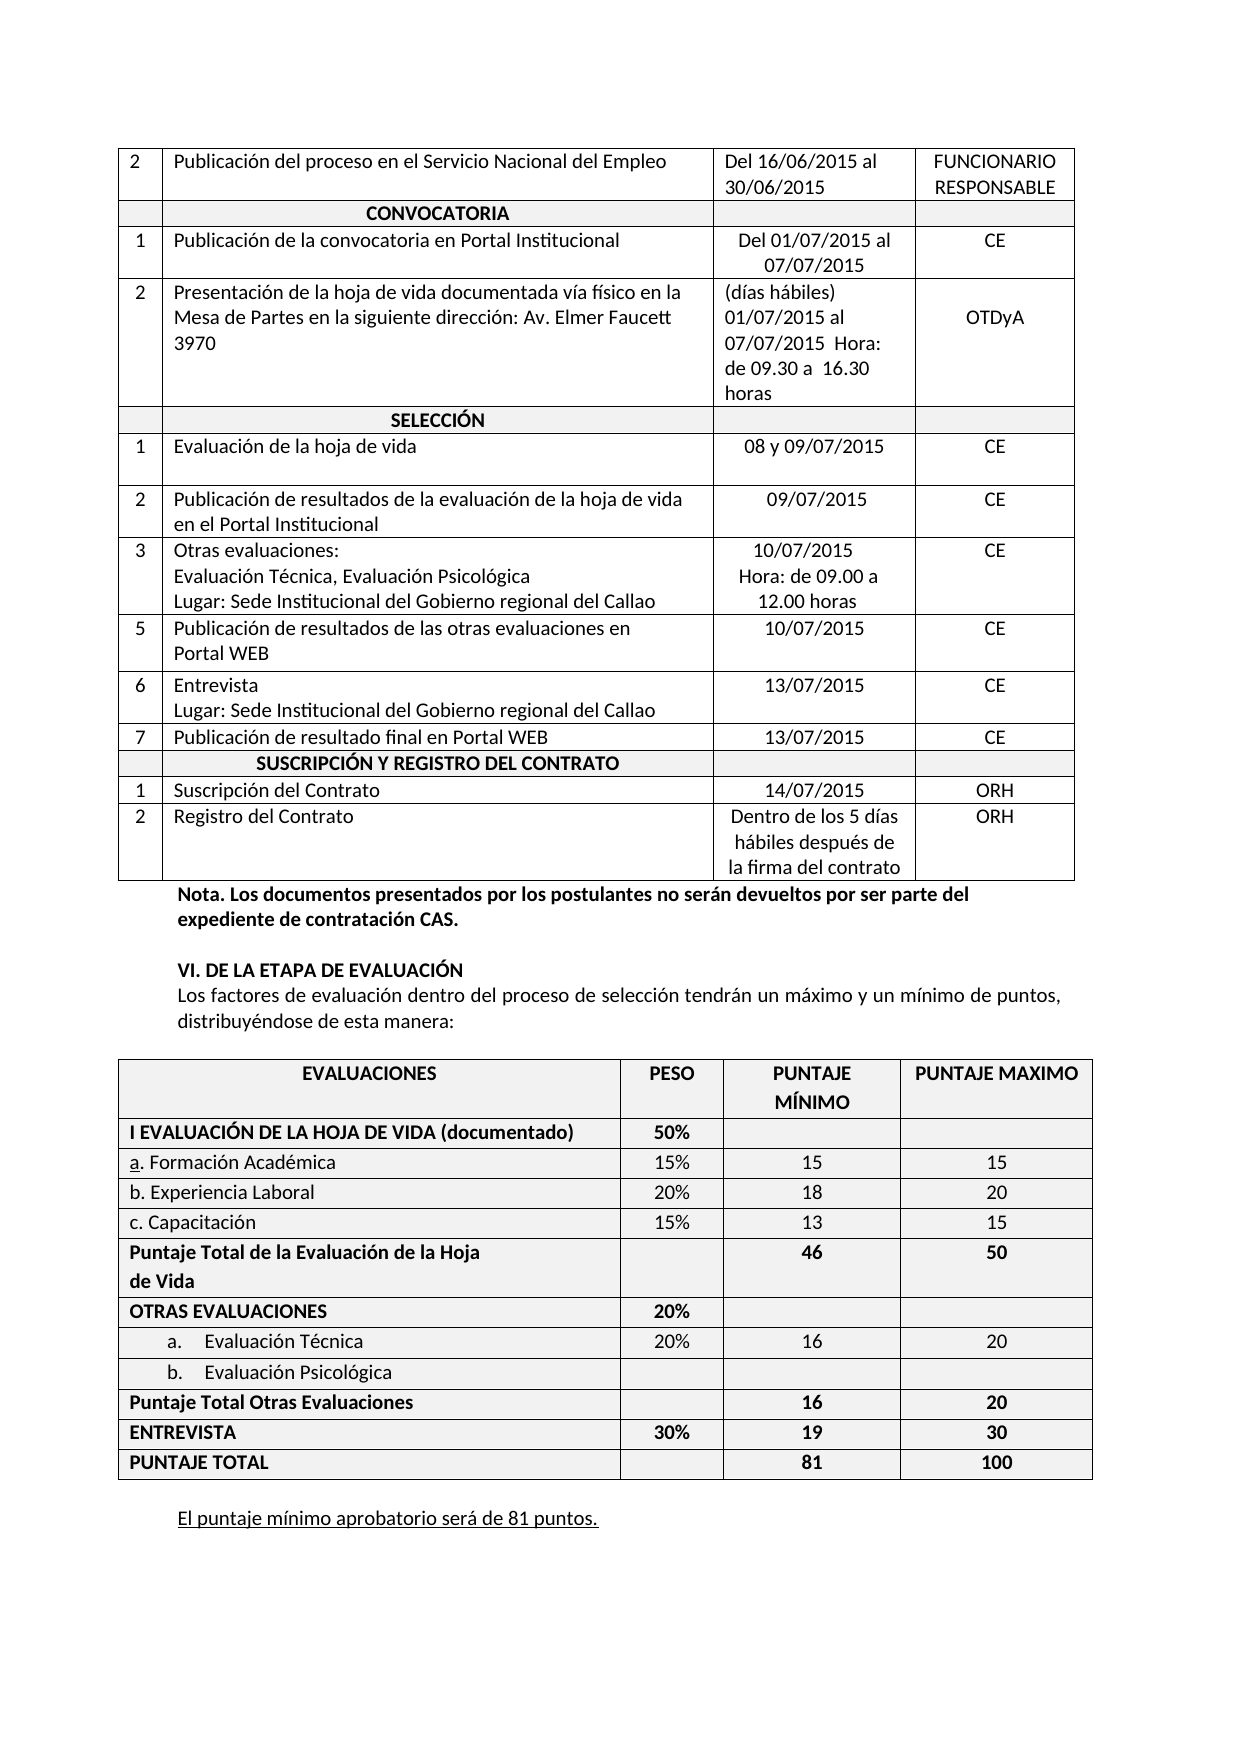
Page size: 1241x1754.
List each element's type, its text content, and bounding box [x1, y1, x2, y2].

table_cell FUNCIONARIO RESPONSABLE [916, 149, 1074, 199]
table_cell 7 [119, 724, 162, 749]
table_cell [621, 1359, 723, 1388]
table_header EVALUACIONES [119, 1060, 620, 1118]
table_cell [714, 407, 915, 432]
table_cell 19 [724, 1420, 900, 1448]
table_cell ENTREVISTA [119, 1420, 620, 1448]
table_cell 20% [621, 1179, 723, 1208]
table_cell [916, 201, 1074, 226]
table_cell [901, 1119, 1092, 1148]
table_cell Del 16/06/2015 al 30/06/2015 [714, 149, 915, 199]
table_cell 20% [621, 1298, 723, 1327]
table_cell [724, 1119, 900, 1148]
table_cell 2 [119, 486, 162, 537]
table_cell 2 [119, 149, 162, 199]
table_cell [119, 407, 162, 432]
table_cell Publicación de la convocatoria en Portal Institucional [163, 227, 713, 278]
table_cell Entrevista Lugar: Sede Institucional del Gobierno regional del Callao [163, 672, 713, 723]
table_cell 30 [901, 1420, 1092, 1448]
table_cell 15 [901, 1149, 1092, 1178]
table_cell 20 [901, 1328, 1092, 1358]
table_cell [901, 1359, 1092, 1388]
table_cell [724, 1359, 900, 1388]
table_cell 5 [119, 615, 162, 671]
table_cell 100 [901, 1450, 1092, 1478]
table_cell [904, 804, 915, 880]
table_cell OTRAS EVALUACIONES [119, 1298, 620, 1327]
table_cell CE [916, 434, 1074, 485]
table_cell [621, 1239, 723, 1297]
table_cell 18 [724, 1179, 900, 1208]
table_cell Del 01/07/2015 al 07/07/2015 [714, 227, 915, 278]
table_cell Evaluación Psicológica [119, 1359, 620, 1388]
table_cell 15 [724, 1149, 900, 1178]
table_cell CE [916, 724, 1074, 749]
table_cell 1 [119, 227, 162, 278]
table_cell 2 [119, 279, 162, 406]
table_cell Evaluación Técnica [119, 1328, 620, 1358]
table_cell 08 y 09/07/2015 [714, 434, 915, 485]
table_cell I EVALUACIÓN DE LA HOJA DE VIDA (documentado) [119, 1119, 620, 1148]
table_cell Evaluación de la hoja de vida [163, 434, 713, 485]
table_cell 10/07/2015 [714, 615, 915, 671]
table_cell ORH [916, 804, 1074, 880]
table_cell 81 [724, 1450, 900, 1478]
text El puntaje mínimo aprobatorio será de 81 puntos. [177, 1505, 1063, 1530]
table_cell CE [916, 615, 1074, 671]
table_cell [621, 1450, 723, 1478]
table_cell [724, 1298, 900, 1327]
table_cell 46 [724, 1239, 900, 1297]
table_cell 16 [724, 1390, 900, 1418]
table_cell Publicación de resultado final en Portal WEB [163, 724, 713, 749]
table_cell 20% [621, 1328, 723, 1358]
table_cell 20 [901, 1390, 1092, 1418]
table_cell SUSCRIPCIÓN Y REGISTRO DEL CONTRATO [163, 751, 713, 776]
table_header PUNTAJE MÍNIMO [724, 1060, 900, 1118]
table_cell 13 [724, 1209, 900, 1238]
table_cell 09/07/2015 [714, 486, 915, 537]
table_cell a. Formación Académica [119, 1149, 620, 1178]
table_cell 15 [901, 1209, 1092, 1238]
table_cell 15% [621, 1209, 723, 1238]
table_header PUNTAJE MAXIMO [901, 1060, 1092, 1118]
table_cell 13/07/2015 [714, 724, 915, 749]
table_cell Registro del Contrato [163, 804, 713, 880]
table_cell [714, 751, 915, 776]
table_cell Publicación de resultados de la evaluación de la hoja de vida en el Portal Institucional [163, 486, 713, 537]
table_cell 1 [119, 434, 162, 485]
table_cell b. Experiencia Laboral [119, 1179, 620, 1208]
table_cell 3 [119, 538, 162, 614]
table_cell PUNTAJE TOTAL [119, 1450, 620, 1478]
table_cell 2 [119, 804, 162, 880]
table_cell OTDyA [916, 279, 1074, 406]
table_cell [119, 201, 162, 226]
table_cell Suscripción del Contrato [163, 777, 713, 802]
table_cell Presentación de la hoja de vida documentada vía físico en la Mesa de Partes en la siguiente dirección: Av. Elmer Faucett 3970 [163, 279, 713, 406]
text Nota. Los documentos presentados por los postulantes no serán devueltos por ser parte del expediente de contratación CAS. [177, 881, 1063, 932]
table_cell [916, 407, 1074, 432]
table_cell [621, 1390, 723, 1418]
table_cell Puntaje Total Otras Evaluaciones [119, 1390, 620, 1418]
table_cell Otras evaluaciones: Evaluación Técnica, Evaluación Psicológica Lugar: Sede Institucional del Gobierno regional del Callao [163, 538, 713, 614]
table_cell 16 [724, 1328, 900, 1358]
table_cell 50 [901, 1239, 1092, 1297]
table_cell 10/07/2015 Hora: de 09.00 a 12.00 horas [714, 538, 915, 614]
text Los factores de evaluación dentro del proceso de selección tendrán un máximo y un mínimo de puntos, distribuyéndose de esta manera: [177, 982, 1063, 1033]
text VI. DE LA ETAPA DE EVALUACIÓN [177, 957, 1063, 982]
table_cell [714, 201, 915, 226]
table_cell 13/07/2015 [714, 672, 915, 723]
table_cell CE [916, 538, 1074, 614]
table_cell [901, 1298, 1092, 1327]
table_header PESO [621, 1060, 723, 1118]
table_cell SELECCIÓN [163, 407, 713, 432]
table_cell CE [916, 227, 1074, 278]
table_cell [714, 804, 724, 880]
table_cell CE [916, 486, 1074, 537]
table_cell [119, 751, 162, 776]
table_cell [916, 751, 1074, 776]
table_cell 30% [621, 1420, 723, 1448]
table_cell CE [916, 672, 1074, 723]
table_cell (días hábiles) 01/07/2015 al 07/07/2015 Hora: de 09.30 a 16.30 horas [714, 279, 915, 406]
table_cell CONVOCATORIA [163, 201, 713, 226]
table_cell 20 [901, 1179, 1092, 1208]
table_cell 50% [621, 1119, 723, 1148]
table_cell Publicación de resultados de las otras evaluaciones en Portal WEB [163, 615, 713, 671]
table_cell Publicación del proceso en el Servicio Nacional del Empleo [163, 149, 713, 199]
table_cell c. Capacitación [119, 1209, 620, 1238]
table_cell 15% [621, 1149, 723, 1178]
table_cell Puntaje Total de la Evaluación de la Hoja de Vida [119, 1239, 620, 1297]
table_cell 6 [119, 672, 162, 723]
